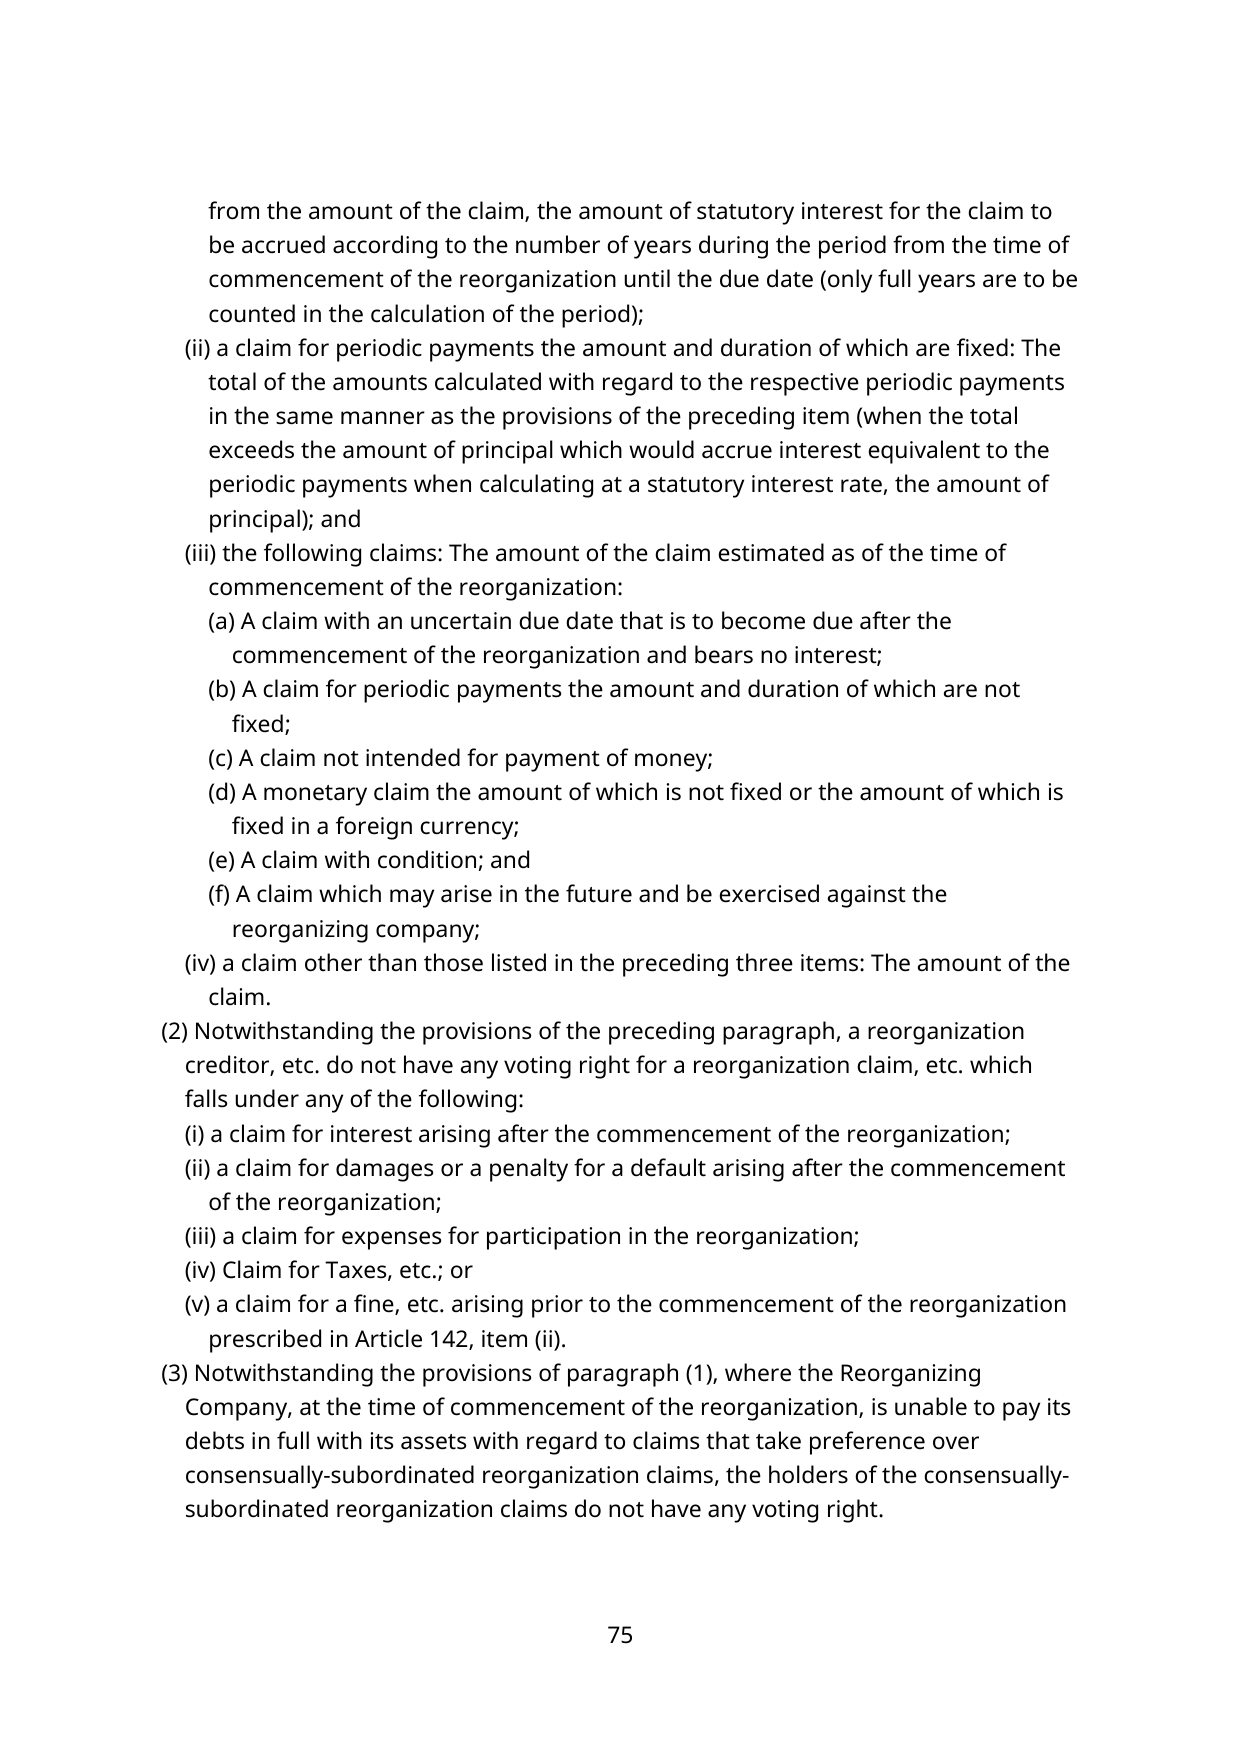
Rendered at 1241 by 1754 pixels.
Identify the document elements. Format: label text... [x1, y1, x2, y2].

text (ii) a claim for periodic payments the amount and duration of which are fixed: The total of the amounts calculated with regard to the respective periodic payments in the same manner as the provisions of the preceding item (when the total exceeds the amount of principal which would accrue interest equivalent to the periodic payments when calculating at a statutory interest rate, the amount of principal); and [184, 330, 1079, 535]
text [184, 194, 1079, 330]
text (iii) the following claims: The amount of the claim estimated as of the time of commencement of the reorganization: [184, 535, 1079, 604]
text (a) A claim with an uncertain due date that is to become due after the commencement of the reorganization and bears no interest; [207, 604, 1079, 672]
text (d) A monetary claim the amount of which is not fixed or the amount of which is fixed in a foreign currency; [207, 774, 1079, 843]
text (i) a claim for interest arising after the commencement of the reorganization; [184, 1116, 1079, 1150]
text (v) a claim for a fine, etc. arising prior to the commencement of the reorganization prescribed in Article 142, item (ii). [184, 1287, 1079, 1355]
text (iv) a claim other than those listed in the preceding three items: The amount of the claim. [184, 945, 1079, 1014]
text (2) Notwithstanding the provisions of the preceding paragraph, a reorganization creditor, etc. do not have any voting right for a reorganization claim, etc. which falls under any of the following: [161, 1014, 1079, 1116]
text (c) A claim not intended for payment of money; [207, 740, 1079, 774]
text (b) A claim for periodic payments the amount and duration of which are not fixed; [207, 672, 1079, 740]
text (3) Notwithstanding the provisions of paragraph (1), where the Reorganizing Company, at the time of commencement of the reorganization, is unable to pay its debts in full with its assets with regard to claims that take preference over consensually-subordinated reorganization claims, the holders of the consensually-subordinated reorganization claims do not have any voting right. [161, 1355, 1079, 1526]
text (ii) a claim for damages or a penalty for a default arising after the commencement of the reorganization; [184, 1150, 1079, 1219]
text (iv) Claim for Taxes, etc.; or [184, 1253, 1079, 1287]
text (iii) a claim for expenses for participation in the reorganization; [184, 1219, 1079, 1253]
text (e) A claim with condition; and [207, 843, 1079, 877]
text (f) A claim which may arise in the future and be exercised against the reorganizing company; [207, 877, 1079, 945]
